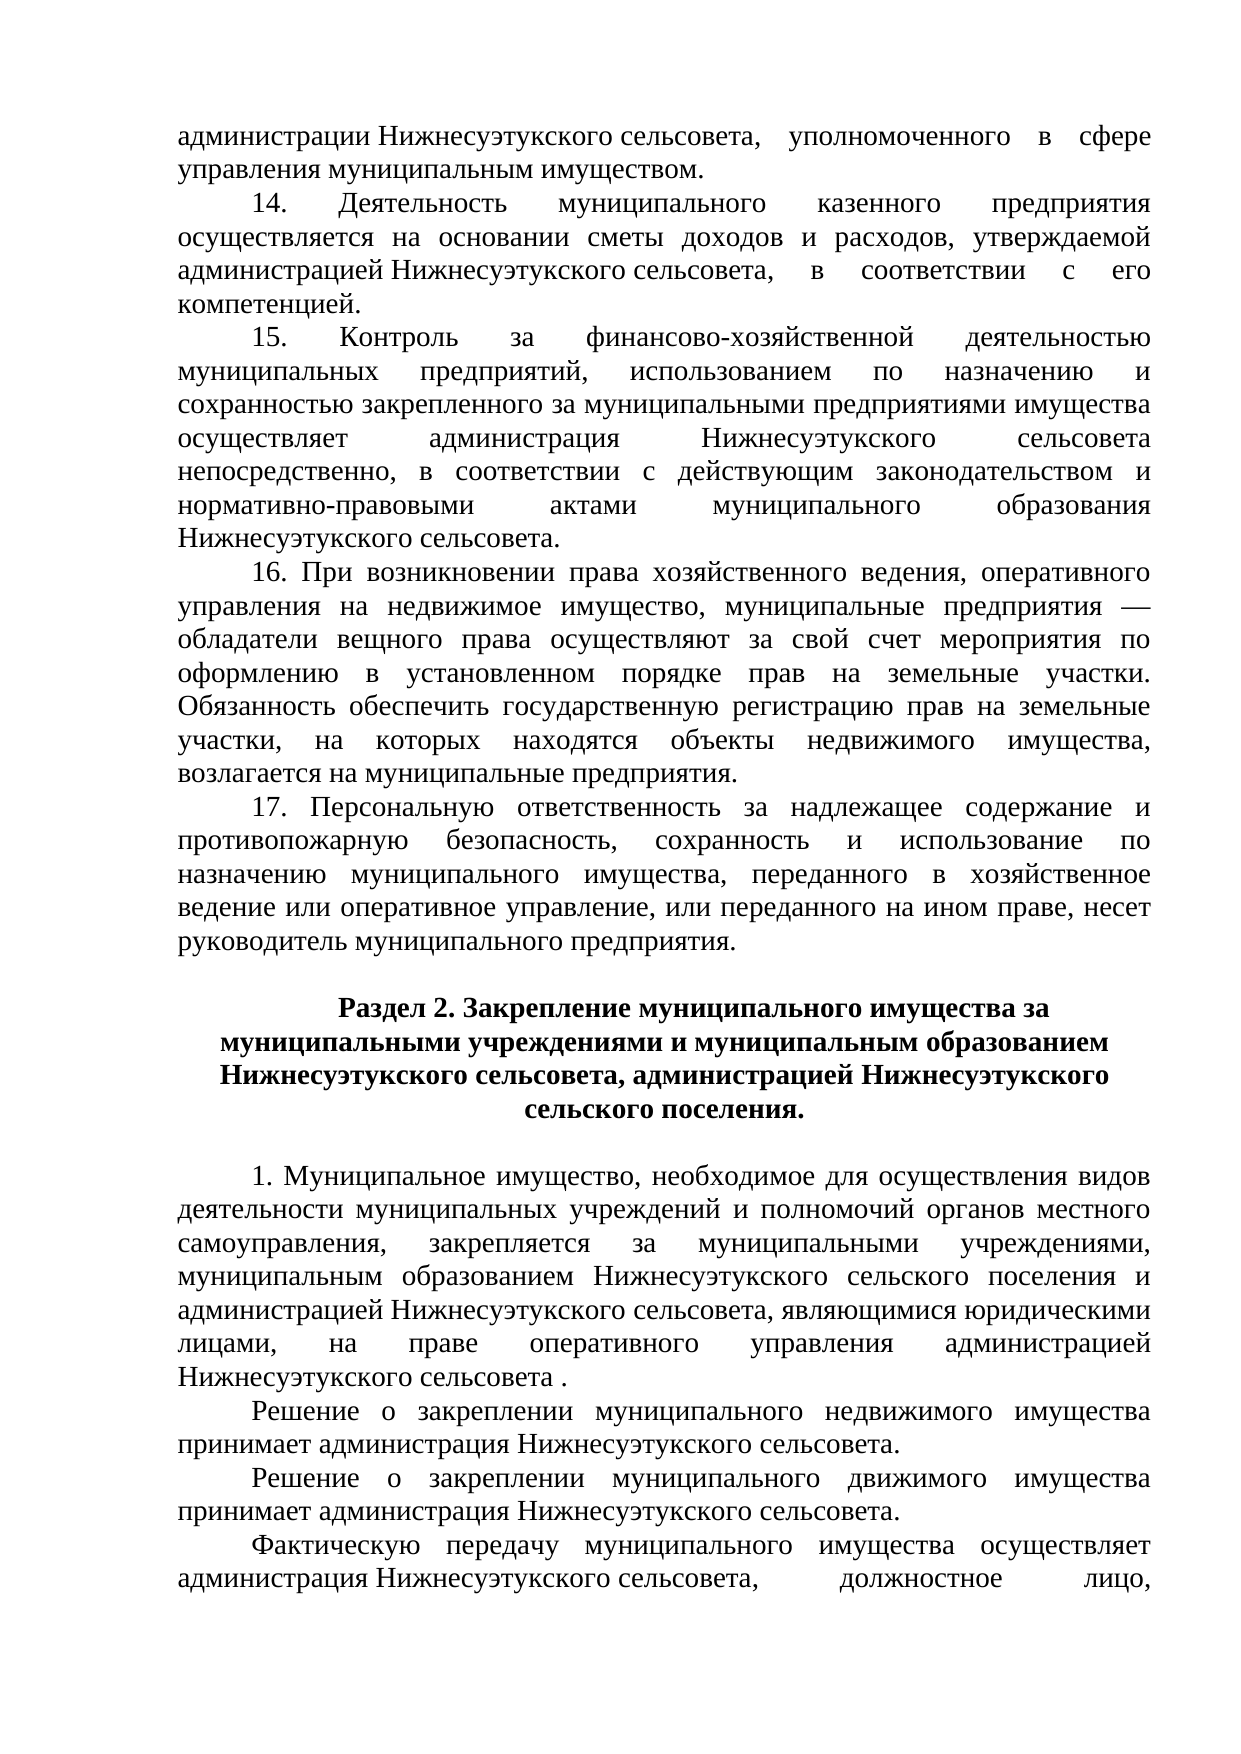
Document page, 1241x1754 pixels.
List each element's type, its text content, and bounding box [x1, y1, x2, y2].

text 15. Контроль за финансово-хозяйственной деятельностью муниципальных предприятий, использованием по назначению и сохранностью закрепленного за муниципальными предприятиями имущества осуществляет администрация Нижнесуэтукского сельсовета непосредственно, в соответствии с действующим законодательством и нормативно-правовыми актами муниципального образования Нижнесуэтукского сельсовета. [177, 319, 1152, 554]
text Решение о закреплении муниципального недвижимого имущества принимает администрация Нижнесуэтукского сельсовета. [177, 1393, 1152, 1460]
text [177, 118, 1152, 185]
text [177, 1527, 1152, 1594]
text 1. Муниципальное имущество, необходимое для осуществления видов деятельности муниципальных учреждений и полномочий органов местного самоуправления, закрепляется за муниципальными учреждениями, муниципальным образованием Нижнесуэтукского сельского поселения и администрацией Нижнесуэтукского сельсовета, являющимися юридическими лицами, на праве оперативного управления администрацией Нижнесуэтукского сельсовета . [177, 1158, 1152, 1393]
text Решение о закреплении муниципального движимого имущества принимает администрация Нижнесуэтукского сельсовета. [177, 1460, 1152, 1527]
text 16. При возникновении права хозяйственного ведения, оперативного управления на недвижимое имущество, муниципальные предприятия — обладатели вещного права осуществляют за свой счет мероприятия по оформлению в установленном порядке прав на земельные участки. Обязанность обеспечить государственную регистрацию прав на земельные участки, на которых находятся объекты недвижимого имущества, возлагается на муниципальные предприятия. [177, 554, 1152, 789]
text 14. Деятельность муниципального казенного предприятия осуществляется на основании сметы доходов и расходов, утверждаемой администрацией Нижнесуэтукского сельсовета, в соответствии с его компетенцией. [177, 185, 1152, 319]
text Раздел 2. Закрепление муниципального имущества за муниципальными учреждениями и муниципальным образованием Нижнесуэтукского сельсовета, администрацией Нижнесуэтукского сельского поселения. [177, 990, 1152, 1124]
text 17. Персональную ответственность за надлежащее содержание и противопожарную безопасность, сохранность и использование по назначению муниципального имущества, переданного в хозяйственное ведение или оперативное управление, или переданного на ином праве, несет руководитель муниципального предприятия. [177, 789, 1152, 957]
